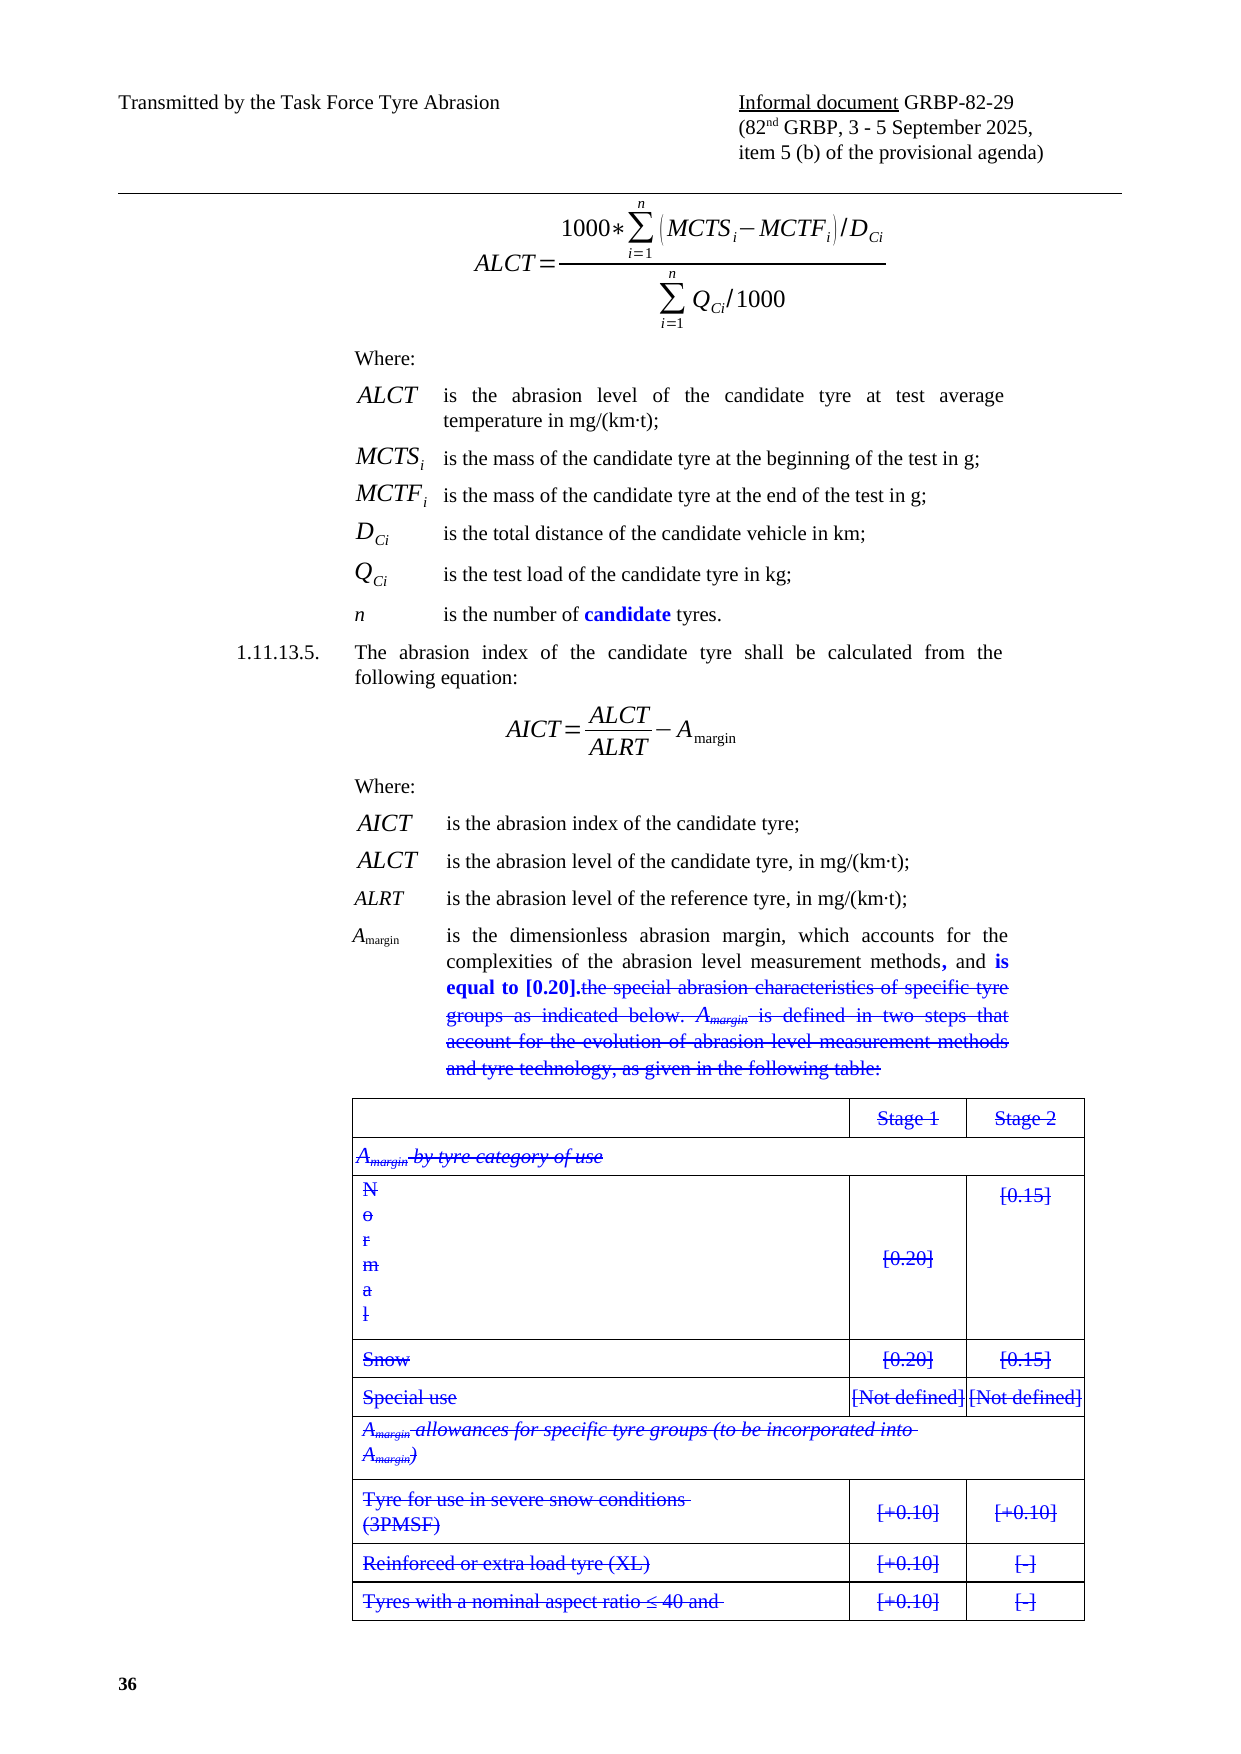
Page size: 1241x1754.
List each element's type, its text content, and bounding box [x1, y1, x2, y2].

list ALRT is the abrasion level of the reference tyre, in mg/(km∙t); [354, 886, 1004, 911]
table_cell [0.15] [967, 1176, 1084, 1339]
table_cell [-] [967, 1544, 1084, 1581]
list is the mass of the candidate tyre at the end of the test in g; [354, 483, 1004, 508]
table_cell Snow [353, 1340, 849, 1377]
table_cell [493, 1176, 849, 1339]
table_header Stage 2 [967, 1099, 1084, 1137]
table_cell [+0.10] [850, 1544, 966, 1581]
table_cell Amargin allowances for specific tyre groups (to be incorporated into Amargin) [353, 1417, 1084, 1479]
text Where: [354, 345, 1004, 370]
table_cell Amargin by tyre category of use [353, 1138, 1084, 1175]
list is the abrasion level of the candidate tyre, in mg/(km∙t); [354, 848, 1004, 873]
list is the mass of the candidate tyre at the beginning of the test in g; [354, 445, 1004, 470]
table_cell [-] [967, 1583, 1084, 1620]
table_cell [353, 1583, 849, 1620]
list is the total distance of the candidate vehicle in km; [354, 520, 1004, 545]
list is the abrasion index of the candidate tyre; [354, 811, 1004, 836]
table_cell Tyre for use in severe snow conditions (3PMSF) [353, 1480, 849, 1543]
text 1.11.13.5. The abrasion index of the candidate tyre shall be calculated from the following equation: [236, 639, 1004, 689]
table_cell [0.15] [967, 1340, 1084, 1377]
text Amargin is the dimensionless abrasion margin, which accounts for the complexities of the abrasion level measurement methods, and is equal to [0.20].the special abrasion characteristics of specific tyre groups as indicated below. Amargin is defined in two steps that account for the evolution of abrasion level measurement methods and tyre technology, as given in the following table: [352, 923, 1009, 1079]
table_header Stage 1 [850, 1099, 966, 1137]
table_cell Special use [353, 1378, 849, 1416]
table_header [353, 1099, 849, 1137]
table_cell Normal [353, 1176, 493, 1339]
table_cell [+0.10] [850, 1583, 966, 1620]
text is the test load of the candidate tyre in kg; [354, 558, 1004, 589]
list is the abrasion level of the candidate tyre at test average temperature in mg/(km∙t); [354, 383, 1004, 433]
table_cell [+0.10] [850, 1480, 966, 1543]
table_cell Reinforced or extra load tyre (XL) [353, 1544, 849, 1581]
table_cell [Not defined] [967, 1378, 1084, 1416]
table_cell [0.20] [850, 1176, 966, 1339]
table_cell [+0.10] [967, 1480, 1084, 1543]
table_cell [Not defined] [850, 1378, 966, 1416]
text Where: [354, 773, 1004, 798]
list n is the number of candidate tyres. [354, 602, 1004, 627]
table_cell [0.20] [850, 1340, 966, 1377]
